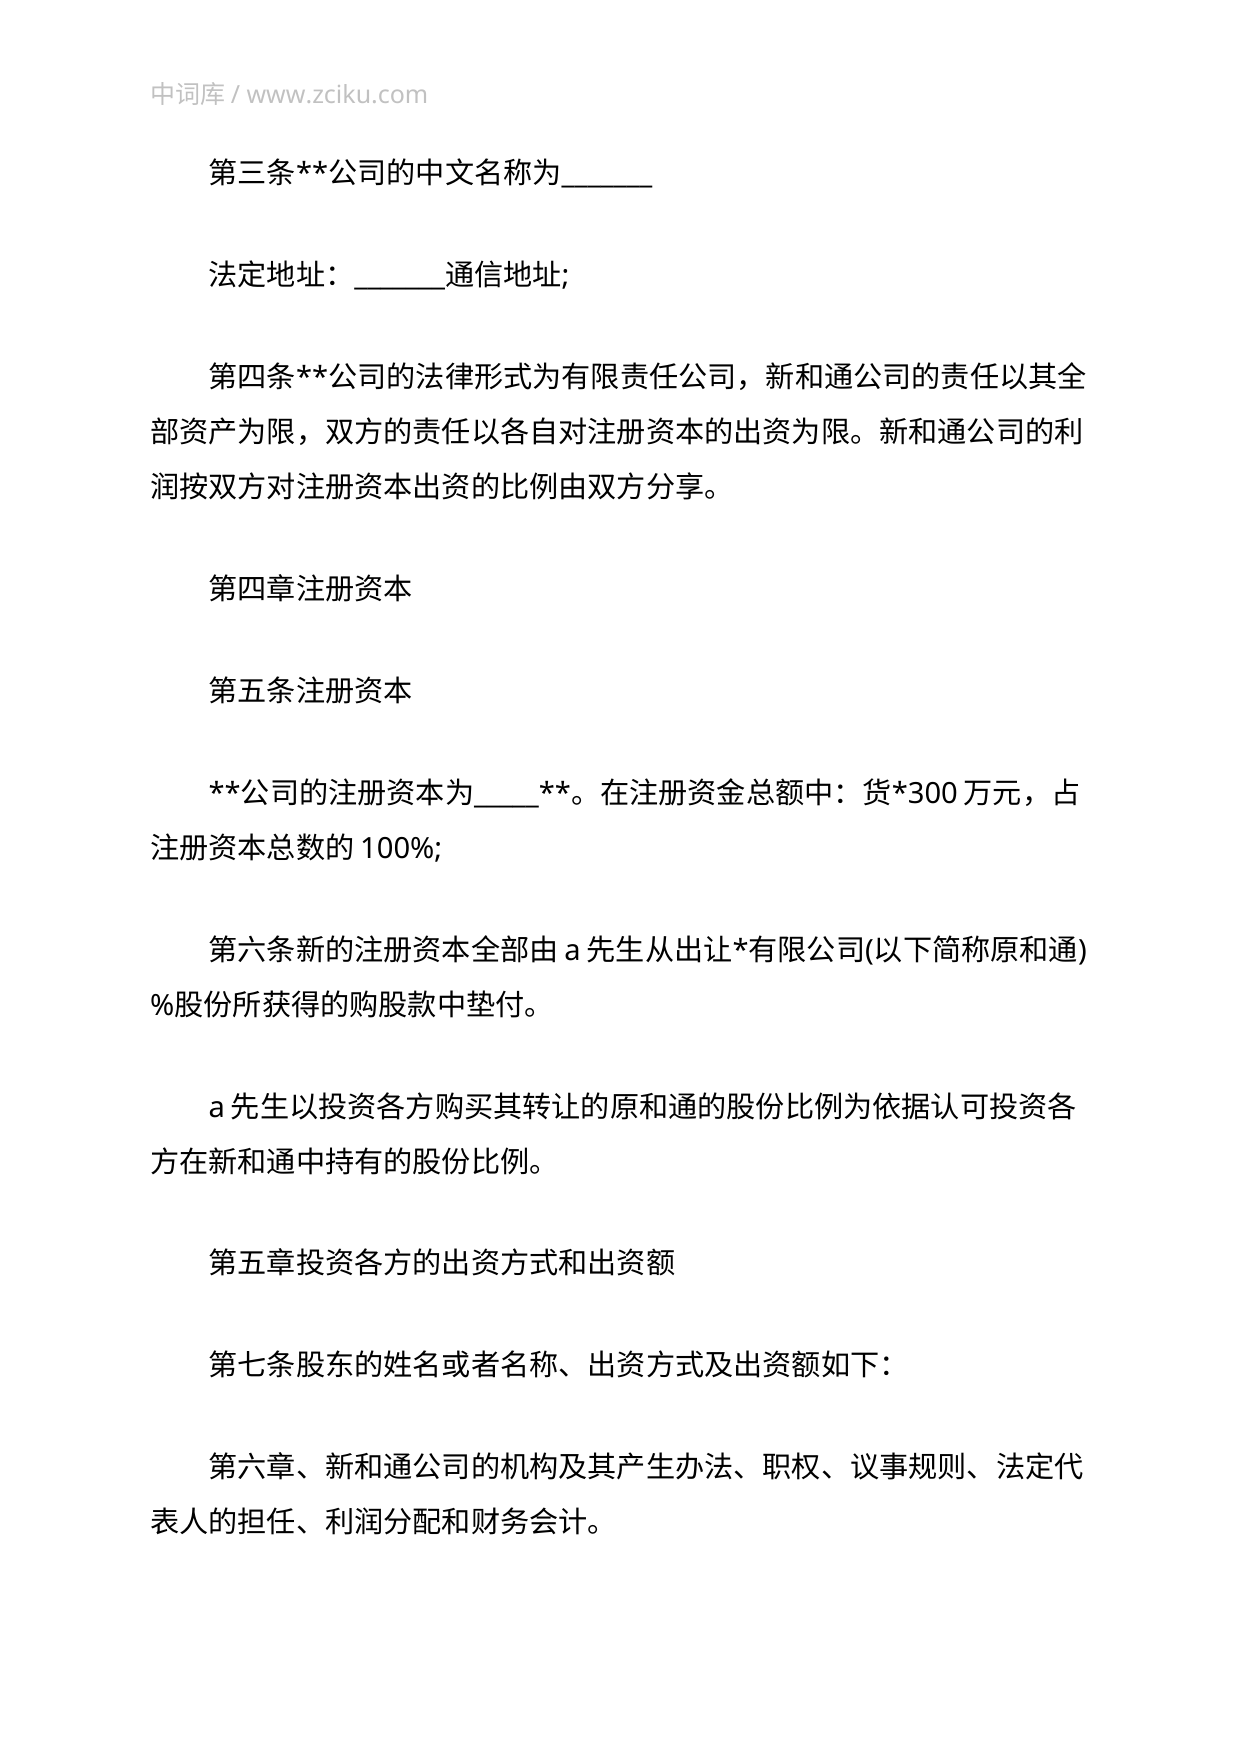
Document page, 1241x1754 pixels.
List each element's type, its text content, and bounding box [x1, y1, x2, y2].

text 第四条**公司的法律形式为有限责任公司，新和通公司的责任以其全部资产为限，双方的责任以各自对注册资本的出资为限。新和通公司的利润按双方对注册资本出资的比例由双方分享。 [150, 354, 1090, 506]
text 法定地址：_______通信地址; [150, 252, 1090, 294]
text 第七条股东的姓名或者名称、出资方式及出资额如下： [150, 1342, 1090, 1384]
text a先生以投资各方购买其转让的原和通的股份比例为依据认可投资各方在新和通中持有的股份比例。 [150, 1083, 1090, 1180]
text 第四章注册资本 [150, 566, 1090, 608]
text 第六章、新和通公司的机构及其产生办法、职权、议事规则、法定代表人的担任、利润分配和财务会计。 [150, 1443, 1090, 1541]
text **公司的注册资本为_____**。在注册资金总额中：货*300万元，占注册资本总数的100%; [150, 769, 1090, 867]
text 第五章投资各方的出资方式和出资额 [150, 1240, 1090, 1282]
text 第五条注册资本 [150, 667, 1090, 710]
text 第六条新的注册资本全部由a先生从出让*有限公司(以下简称原和通)%股份所获得的购股款中垫付。 [150, 926, 1090, 1023]
text 第三条**公司的中文名称为_______ [150, 150, 1090, 192]
